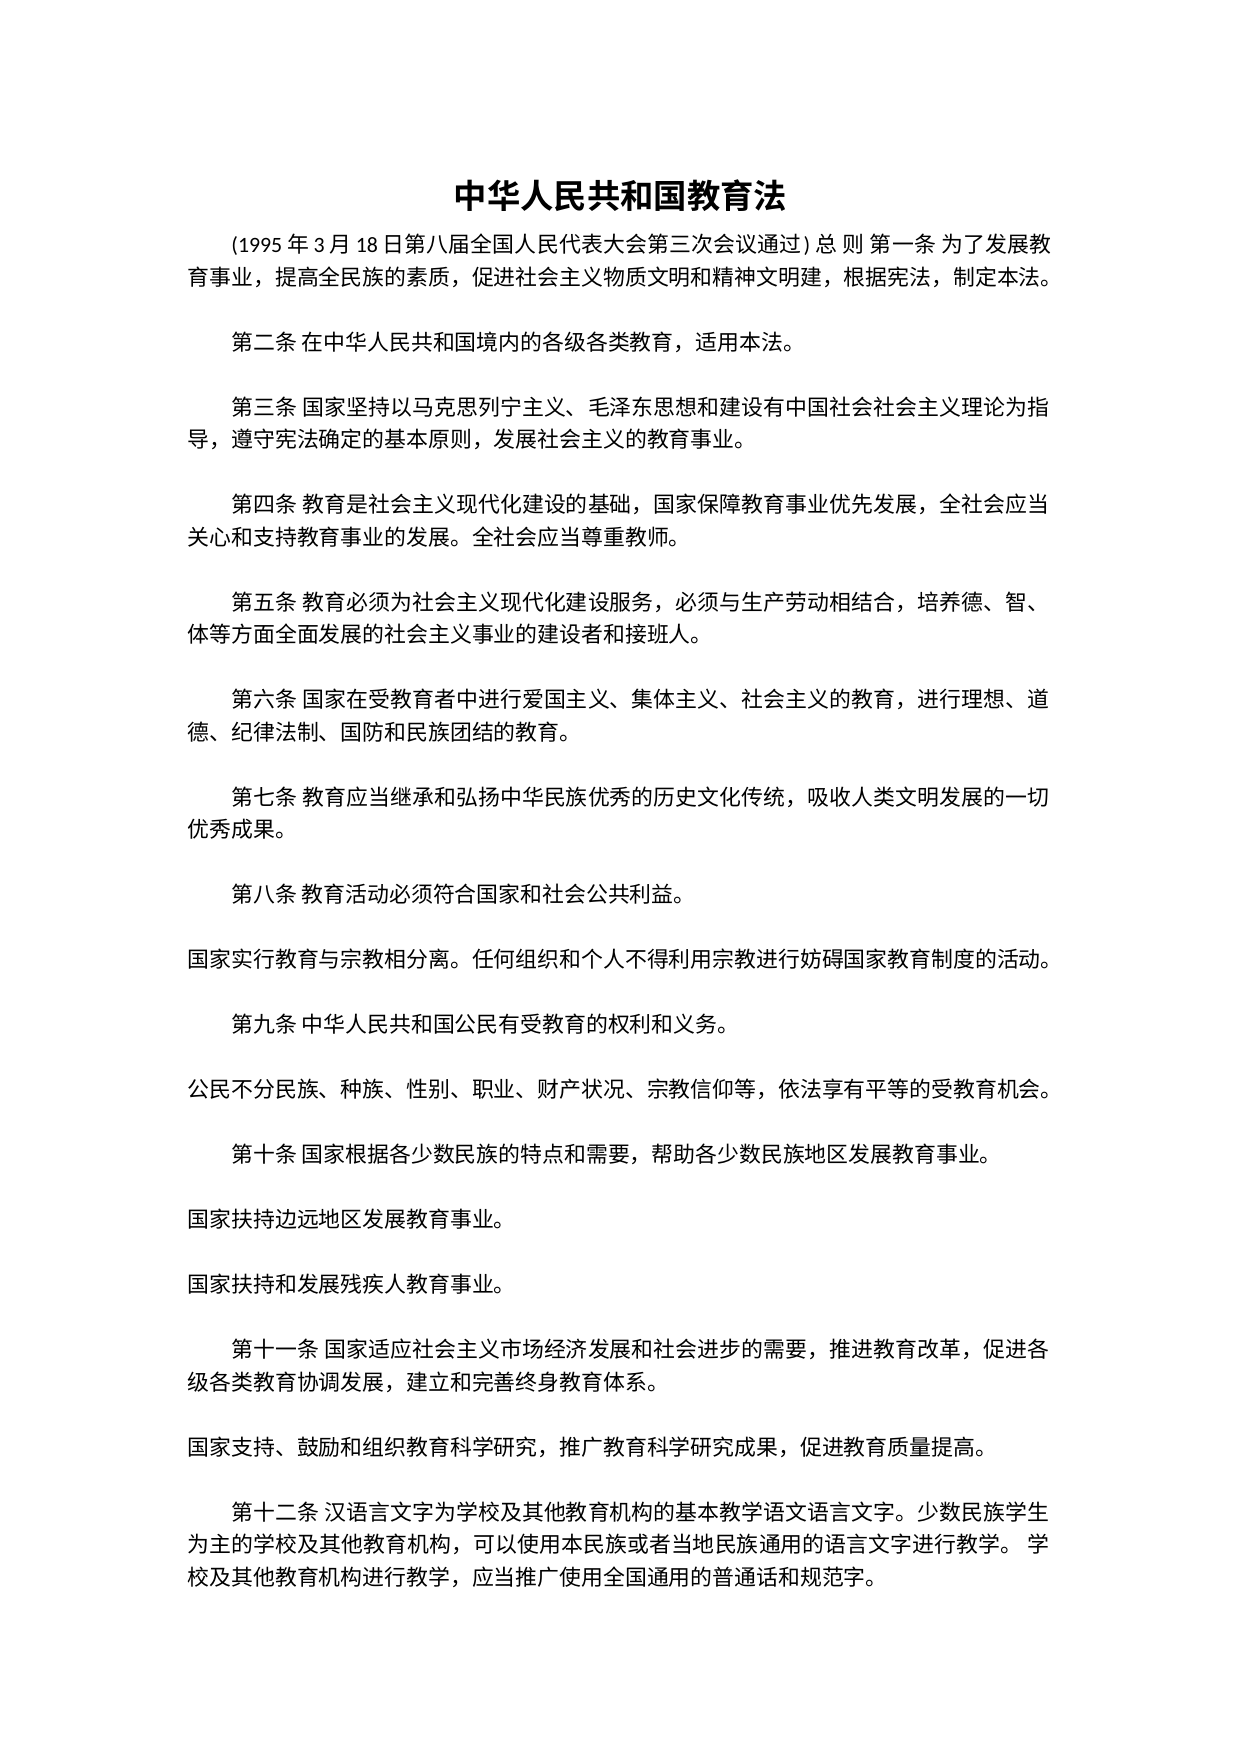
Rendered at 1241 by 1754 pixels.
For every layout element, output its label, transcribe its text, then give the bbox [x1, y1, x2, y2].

text 第六条 国家在受教育者中进行爱国主义、集体主义、社会主义的教育，进行理想、道德、纪律法制、国防和民族团结的教育。 [187, 682, 1053, 747]
text 公民不分民族、种族、性别、职业、财产状况、宗教信仰等，依法享有平等的受教育机会。 [187, 1072, 1053, 1104]
text 第四条 教育是社会主义现代化建设的基础，国家保障教育事业优先发展，全社会应当关心和支持教育事业的发展。全社会应当尊重教师。 [187, 487, 1053, 552]
text 第七条 教育应当继承和弘扬中华民族优秀的历史文化传统，吸收人类文明发展的一切优秀成果。 [187, 779, 1053, 844]
text 第二条 在中华人民共和国境内的各级各类教育，适用本法。 [187, 324, 1053, 357]
text 中华人民共和国教育法 [187, 162, 1053, 227]
text 第十二条 汉语言文字为学校及其他教育机构的基本教学语文语言文字。少数民族学生为主的学校及其他教育机构，可以使用本民族或者当地民族通用的语言文字进行教学。 学校及其他教育机构进行教学，应当推广使用全国通用的普通话和规范字。 [187, 1494, 1053, 1592]
text 第九条 中华人民共和国公民有受教育的权利和义务。 [187, 1007, 1053, 1039]
text 第三条 国家坚持以马克思列宁主义、毛泽东思想和建设有中国社会社会主义理论为指导，遵守宪法确定的基本原则，发展社会主义的教育事业。 [187, 389, 1053, 454]
text 国家扶持和发展残疾人教育事业。 [187, 1267, 1053, 1299]
text 国家实行教育与宗教相分离。任何组织和个人不得利用宗教进行妨碍国家教育制度的活动。 [187, 942, 1053, 974]
text 第十条 国家根据各少数民族的特点和需要，帮助各少数民族地区发展教育事业。 [187, 1137, 1053, 1169]
text 国家支持、鼓励和组织教育科学研究，推广教育科学研究成果，促进教育质量提高。 [187, 1429, 1053, 1462]
text (1995年3月18日第八届全国人民代表大会第三次会议通过) 总 则 第一条 为了发展教育事业，提高全民族的素质，促进社会主义物质文明和精神文明建，根据宪法，制定本法。 [187, 227, 1053, 292]
text 第五条 教育必须为社会主义现代化建设服务，必须与生产劳动相结合，培养德、智、体等方面全面发展的社会主义事业的建设者和接班人。 [187, 584, 1053, 649]
text 第十一条 国家适应社会主义市场经济发展和社会进步的需要，推进教育改革，促进各级各类教育协调发展，建立和完善终身教育体系。 [187, 1332, 1053, 1397]
text 国家扶持边远地区发展教育事业。 [187, 1202, 1053, 1234]
text 第八条 教育活动必须符合国家和社会公共利益。 [187, 877, 1053, 909]
